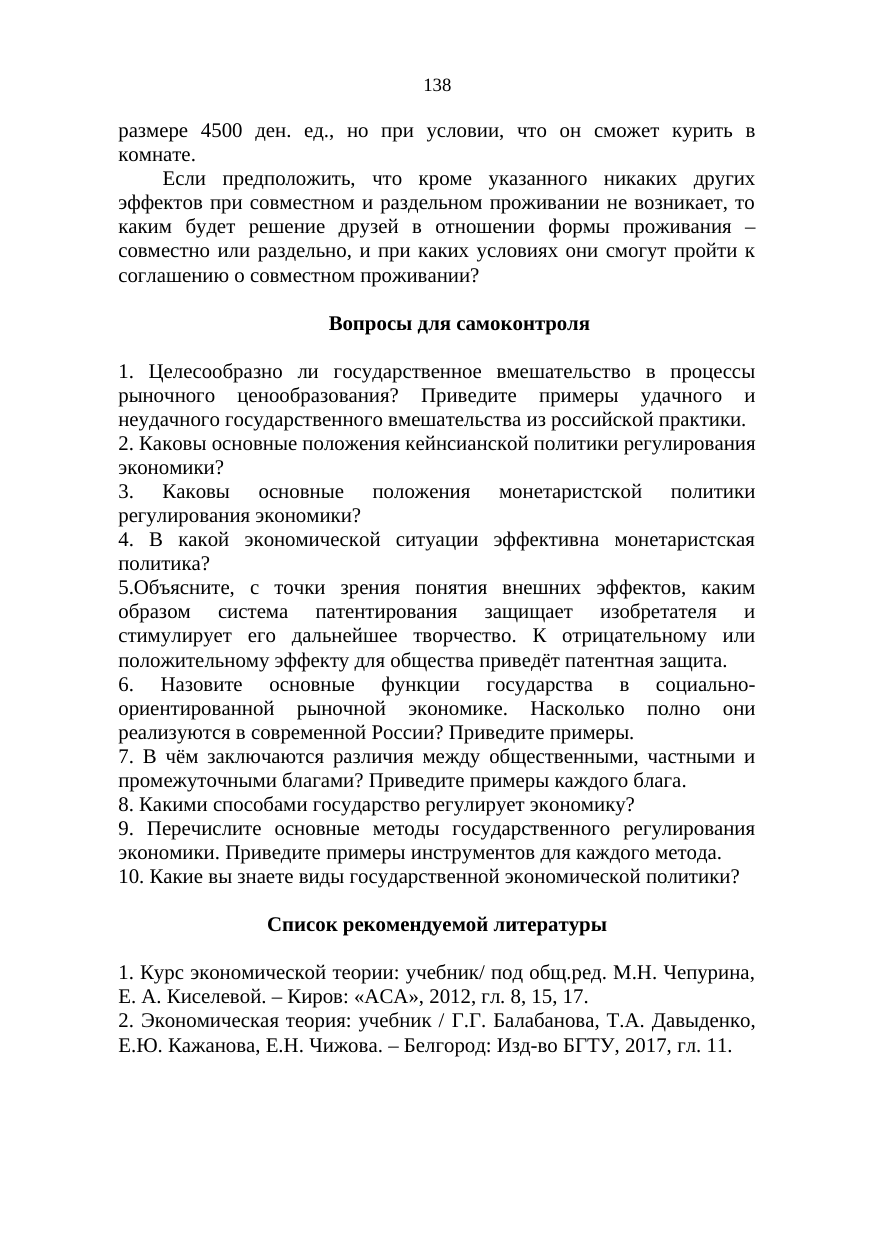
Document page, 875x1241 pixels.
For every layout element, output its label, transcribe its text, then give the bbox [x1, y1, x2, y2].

text 10. Какие вы знаете виды государственной экономической политики? [118, 864, 756, 888]
text 4. В какой экономической ситуации эффективна монетаристская политика? [118, 527, 756, 575]
text 7. В чём заключаются различия между общественными, частными и промежуточными благами? Приведите примеры каждого блага. [118, 744, 756, 792]
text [118, 118, 756, 166]
text Если предположить, что кроме указанного никаких других эффектов при совместном и раздельном проживании не возникает, то каким будет решение друзей в отношении формы проживания – совместно или раздельно, и при каких условиях они смогут пройти к соглашению о совместном проживании? [118, 166, 756, 287]
text 9. Перечислите основные методы государственного регулирования экономики. Приведите примеры инструментов для каждого метода. [118, 816, 756, 864]
text Вопросы для самоконтроля [118, 311, 756, 335]
text 8. Какими способами государство регулирует экономику? [118, 792, 756, 816]
text 1. Целесообразно ли государственное вмешательство в процессы рыночного ценообразования? Приведите примеры удачного и неудачного государственного вмешательства из российской практики. [118, 359, 756, 431]
text 2. Экономическая теория: учебник / Г.Г. Балабанова, Т.А. Давыденко, Е.Ю. Кажанова, Е.Н. Чижова. – Белгород: Изд-во БГТУ, 2017, гл. 11. [118, 1008, 756, 1057]
text 6. Назовите основные функции государства в социально-ориентированной рыночной экономике. Насколько полно они реализуются в современной России? Приведите примеры. [118, 672, 756, 744]
text 5.Объясните, с точки зрения понятия внешних эффектов, каким образом система патентирования защищает изобретателя и стимулирует его дальнейшее творчество. К отрицательному или положительному эффекту для общества приведёт патентная защита. [118, 575, 756, 672]
text 2. Каковы основные положения кейнсианской политики регулирования экономики? [118, 431, 756, 479]
text 3. Каковы основные положения монетаристской политики регулирования экономики? [118, 479, 756, 527]
text Список рекомендуемой литературы [118, 912, 756, 936]
text 1. Курс экономической теории: учебник/ под общ.ред. М.Н. Чепурина, Е. А. Киселевой. – Киров: «АСА», 2012, гл. 8, 15, 17. [118, 960, 756, 1008]
